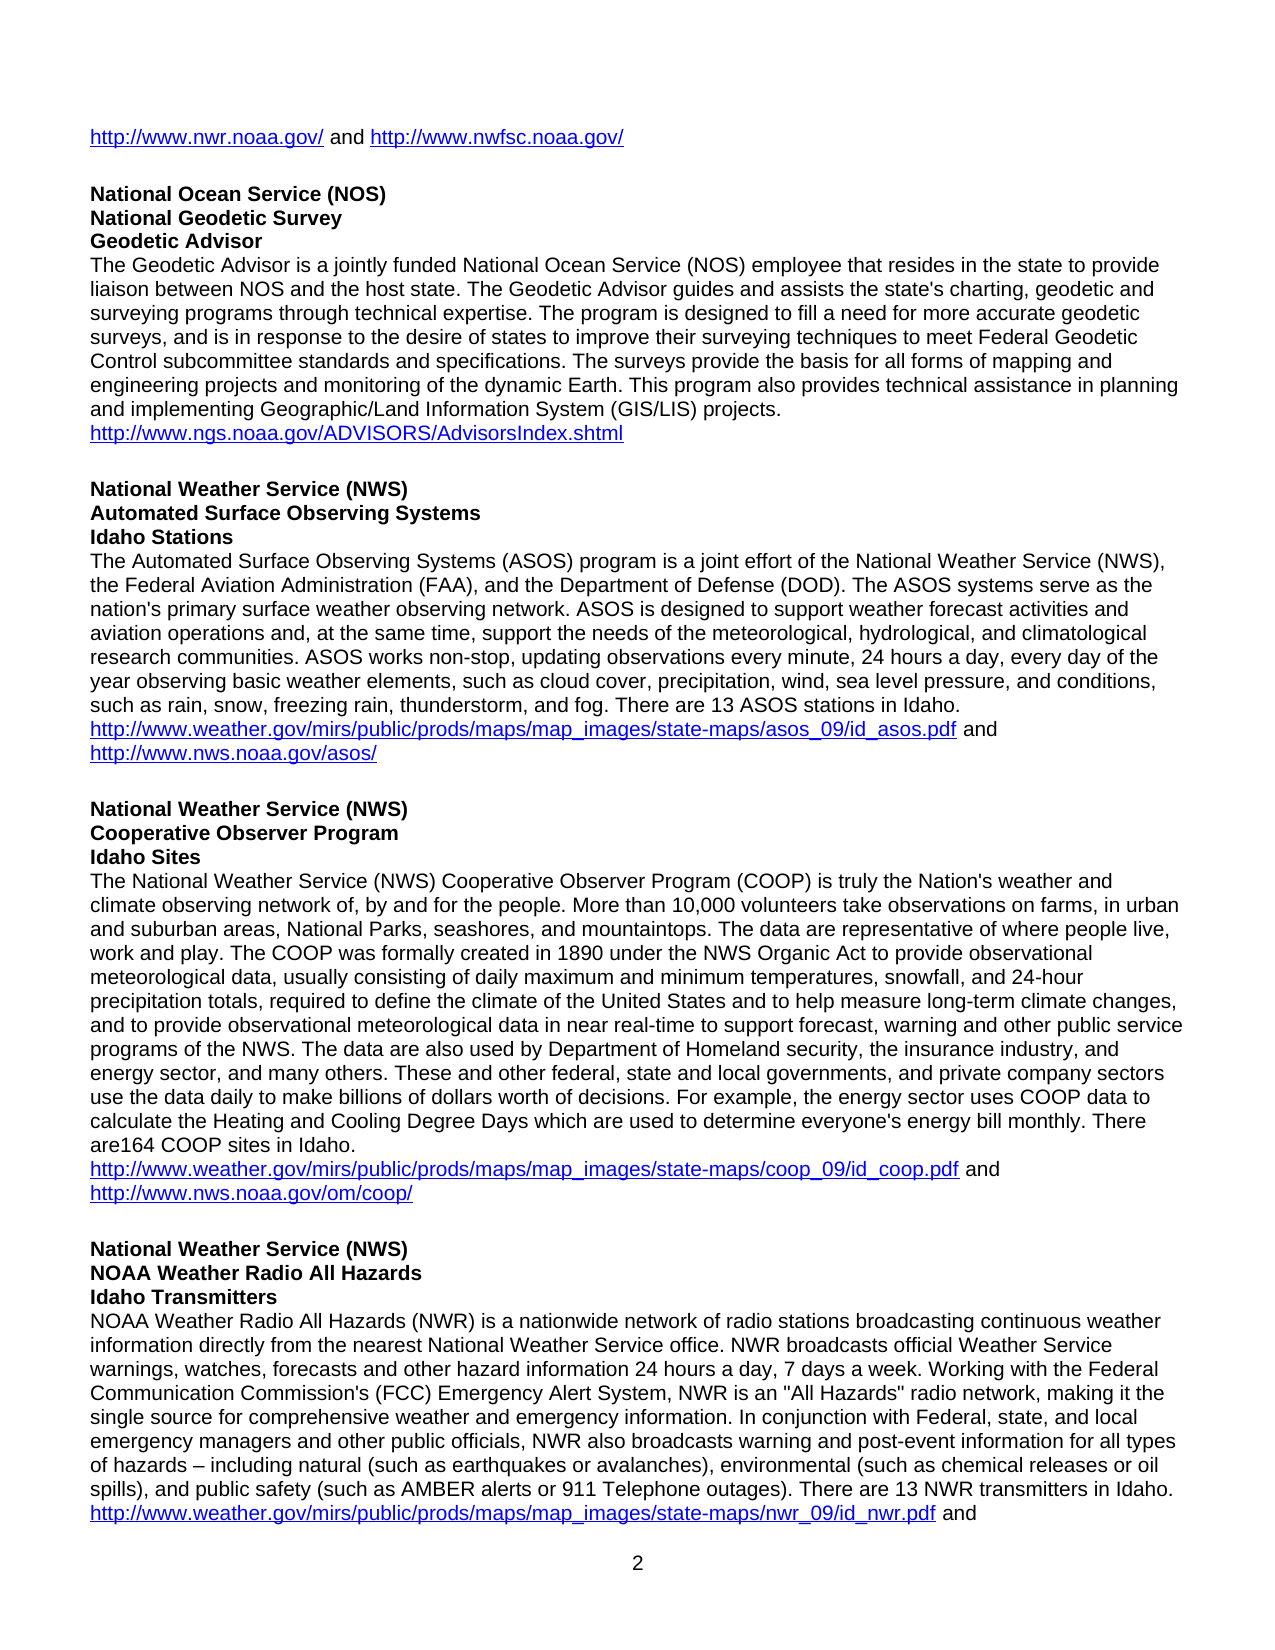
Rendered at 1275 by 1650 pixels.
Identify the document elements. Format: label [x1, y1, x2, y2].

table_cell [75, 104, 1200, 1539]
